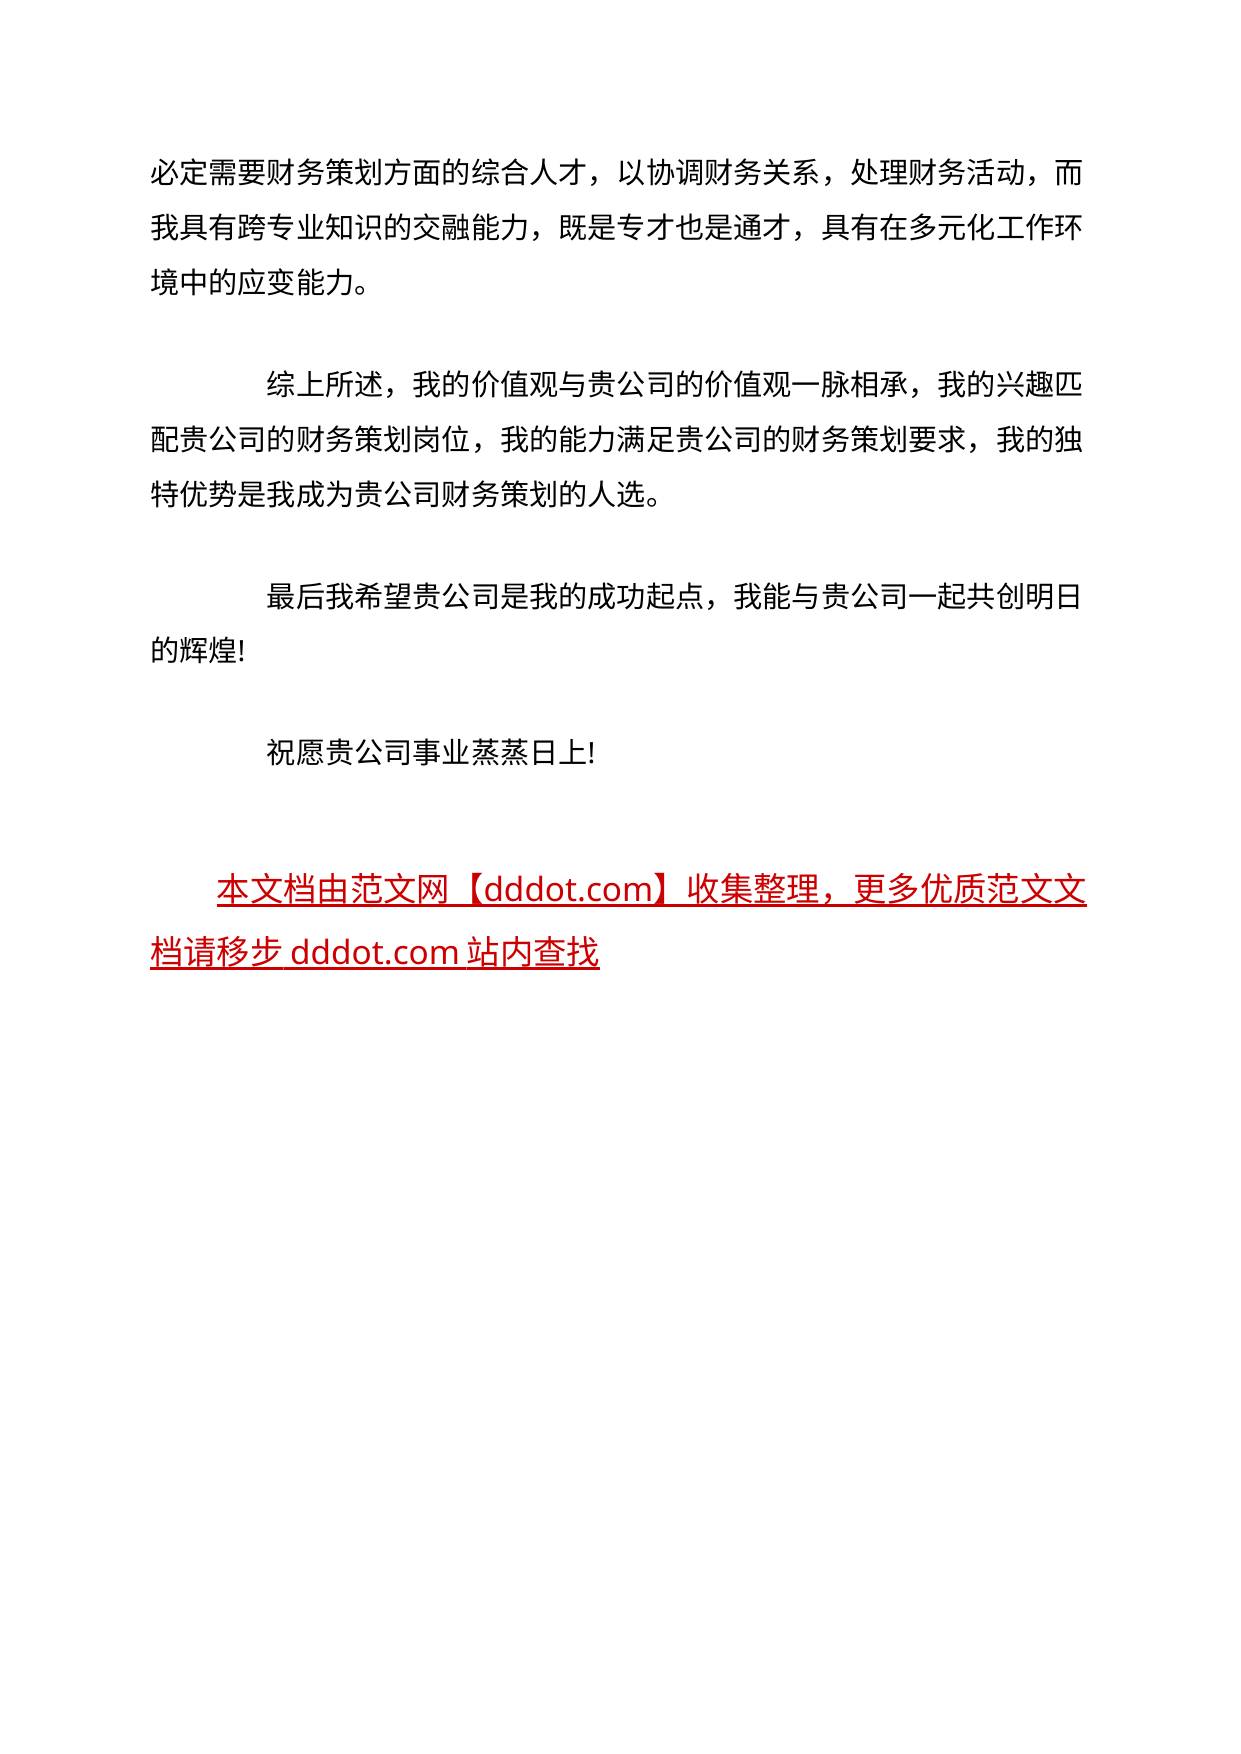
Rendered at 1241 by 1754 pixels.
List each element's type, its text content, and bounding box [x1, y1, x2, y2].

text 祝愿贵公司事业蒸蒸日上! [150, 730, 1090, 772]
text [150, 150, 1090, 302]
text 本文档由范文网【dddot.com】收集整理，更多优质范文文档请移步dddot.com站内查找 [150, 863, 1090, 974]
text 综上所述，我的价值观与贵公司的价值观一脉相承，我的兴趣匹配贵公司的财务策划岗位，我的能力满足贵公司的财务策划要求，我的独特优势是我成为贵公司财务策划的人选。 [150, 362, 1090, 514]
text 最后我希望贵公司是我的成功起点，我能与贵公司一起共创明日的辉煌! [150, 573, 1090, 670]
